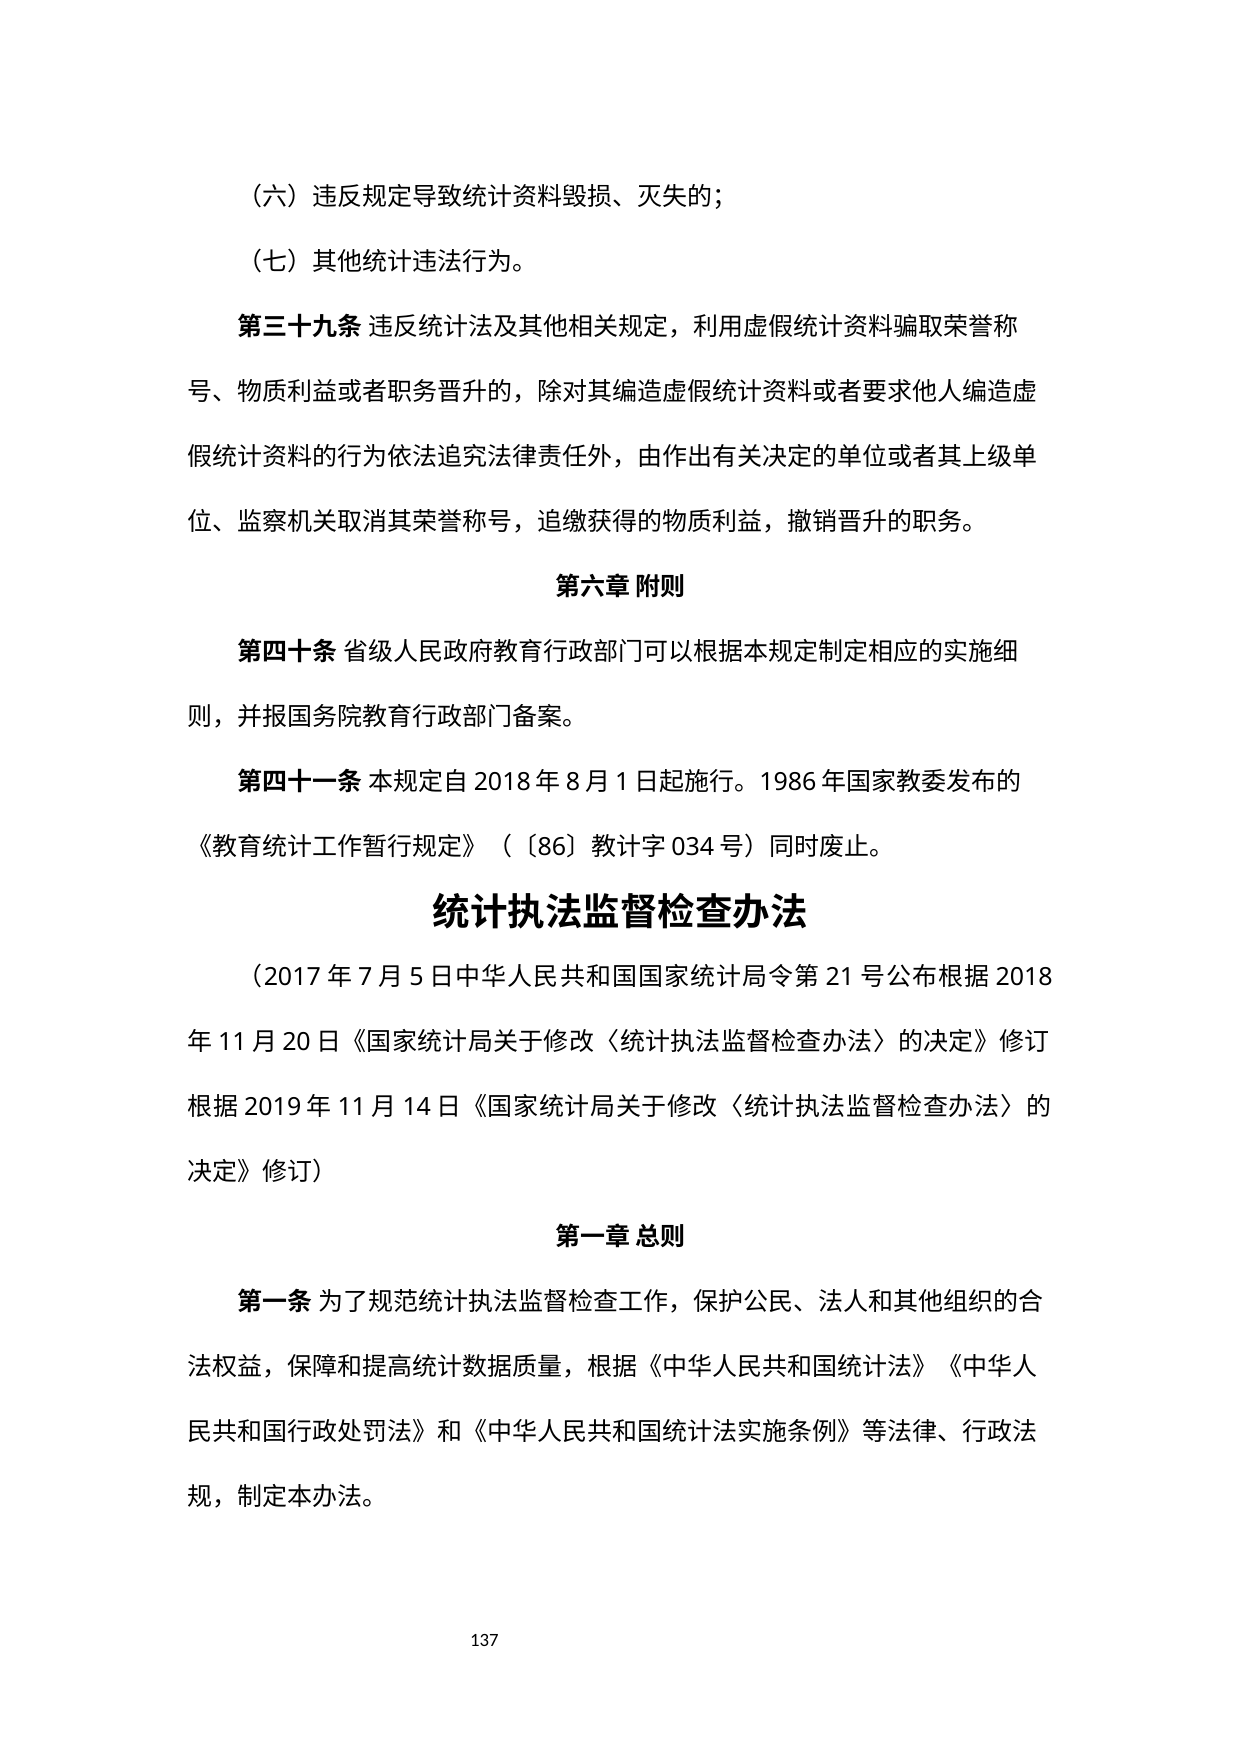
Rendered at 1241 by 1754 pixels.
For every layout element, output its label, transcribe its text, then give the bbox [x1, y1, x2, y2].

text 第四十一条 本规定自2018年8月1日起施行。1986年国家教委发布的《教育统计工作暂行规定》（〔86〕教计字034号）同时废止。 [187, 747, 1053, 877]
text 第六章 附则 [187, 552, 1053, 617]
text （六）违反规定导致统计资料毁损、灭失的； [187, 162, 1053, 227]
subtitle 统计执法监督检查办法 [187, 877, 1053, 942]
text （七）其他统计违法行为。 [187, 227, 1053, 292]
text 第一条 为了规范统计执法监督检查工作，保护公民、法人和其他组织的合法权益，保障和提高统计数据质量，根据《中华人民共和国统计法》《中华人民共和国行政处罚法》和《中华人民共和国统计法实施条例》等法律、行政法规，制定本办法。 [187, 1267, 1053, 1527]
text 第四十条 省级人民政府教育行政部门可以根据本规定制定相应的实施细则，并报国务院教育行政部门备案。 [187, 617, 1053, 747]
text （2017年7月5日中华人民共和国国家统计局令第21号公布根据2018年11月20日《国家统计局关于修改〈统计执法监督检查办法〉的决定》修订根据2019年11月14日《国家统计局关于修改〈统计执法监督检查办法〉的决定》修订） [187, 942, 1053, 1202]
text 第一章 总则 [187, 1202, 1053, 1267]
text 第三十九条 违反统计法及其他相关规定，利用虚假统计资料骗取荣誉称号、物质利益或者职务晋升的，除对其编造虚假统计资料或者要求他人编造虚假统计资料的行为依法追究法律责任外，由作出有关决定的单位或者其上级单位、监察机关取消其荣誉称号，追缴获得的物质利益，撤销晋升的职务。 [187, 292, 1053, 552]
